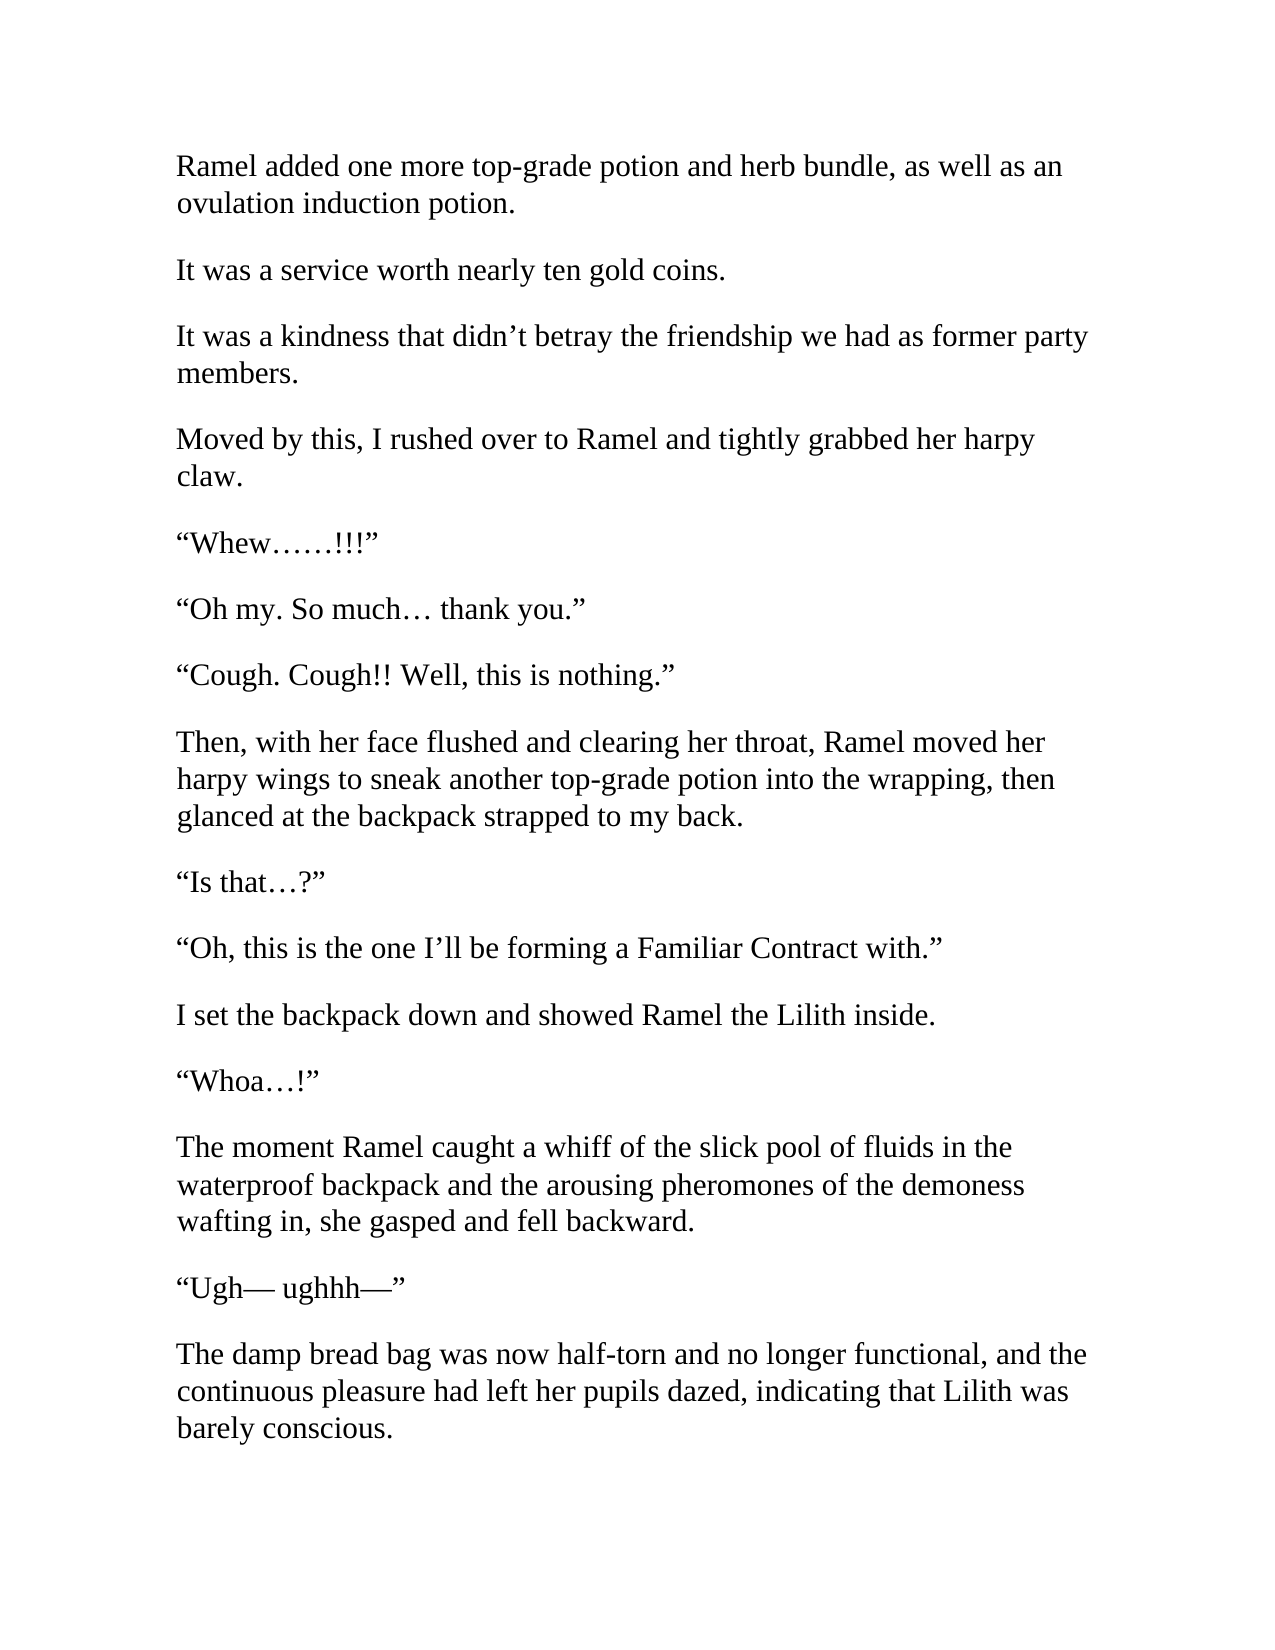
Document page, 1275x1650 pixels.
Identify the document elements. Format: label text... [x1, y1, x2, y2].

text Moved by this, I rushed over to Ramel and tightly grabbed her harpy claw. [176, 421, 1096, 493]
text “Whew……!!!” [176, 524, 1096, 560]
text Then, with her face flushed and clearing her throat, Ramel moved her harpy wings to sneak another top-grade potion into the wrapping, then glanced at the backpack strapped to my back. [176, 723, 1096, 833]
text “Oh my. So much… thank you.” [176, 590, 1096, 626]
text It was a service worth nearly ten gold coins. [176, 251, 1096, 287]
text “Oh, this is the one I’ll be forming a Familiar Contract with.” [176, 930, 1096, 966]
text It was a kindness that didn’t betray the friendship we had as former party members. [176, 317, 1096, 390]
text “Cough. Cough!! Well, this is nothing.” [176, 657, 1096, 693]
text “Is that…?” [176, 863, 1096, 899]
text I set the backpack down and showed Ramel the Lilith inside. [176, 996, 1096, 1032]
text “Ugh— ughhh—” [176, 1269, 1096, 1305]
text The damp bread bag was now half-torn and no longer functional, and the continuous pleasure had left her pupils dazed, indicating that Lilith was barely conscious. [176, 1335, 1096, 1445]
text “Whoa…!” [176, 1062, 1096, 1098]
text The moment Ramel caught a whiff of the slick pool of fluids in the waterproof backpack and the arousing pheromones of the demoness wafting in, she gasped and fell backward. [176, 1129, 1096, 1239]
text Ramel added one more top-grade potion and herb bundle, as well as an ovulation induction potion. [176, 148, 1096, 221]
